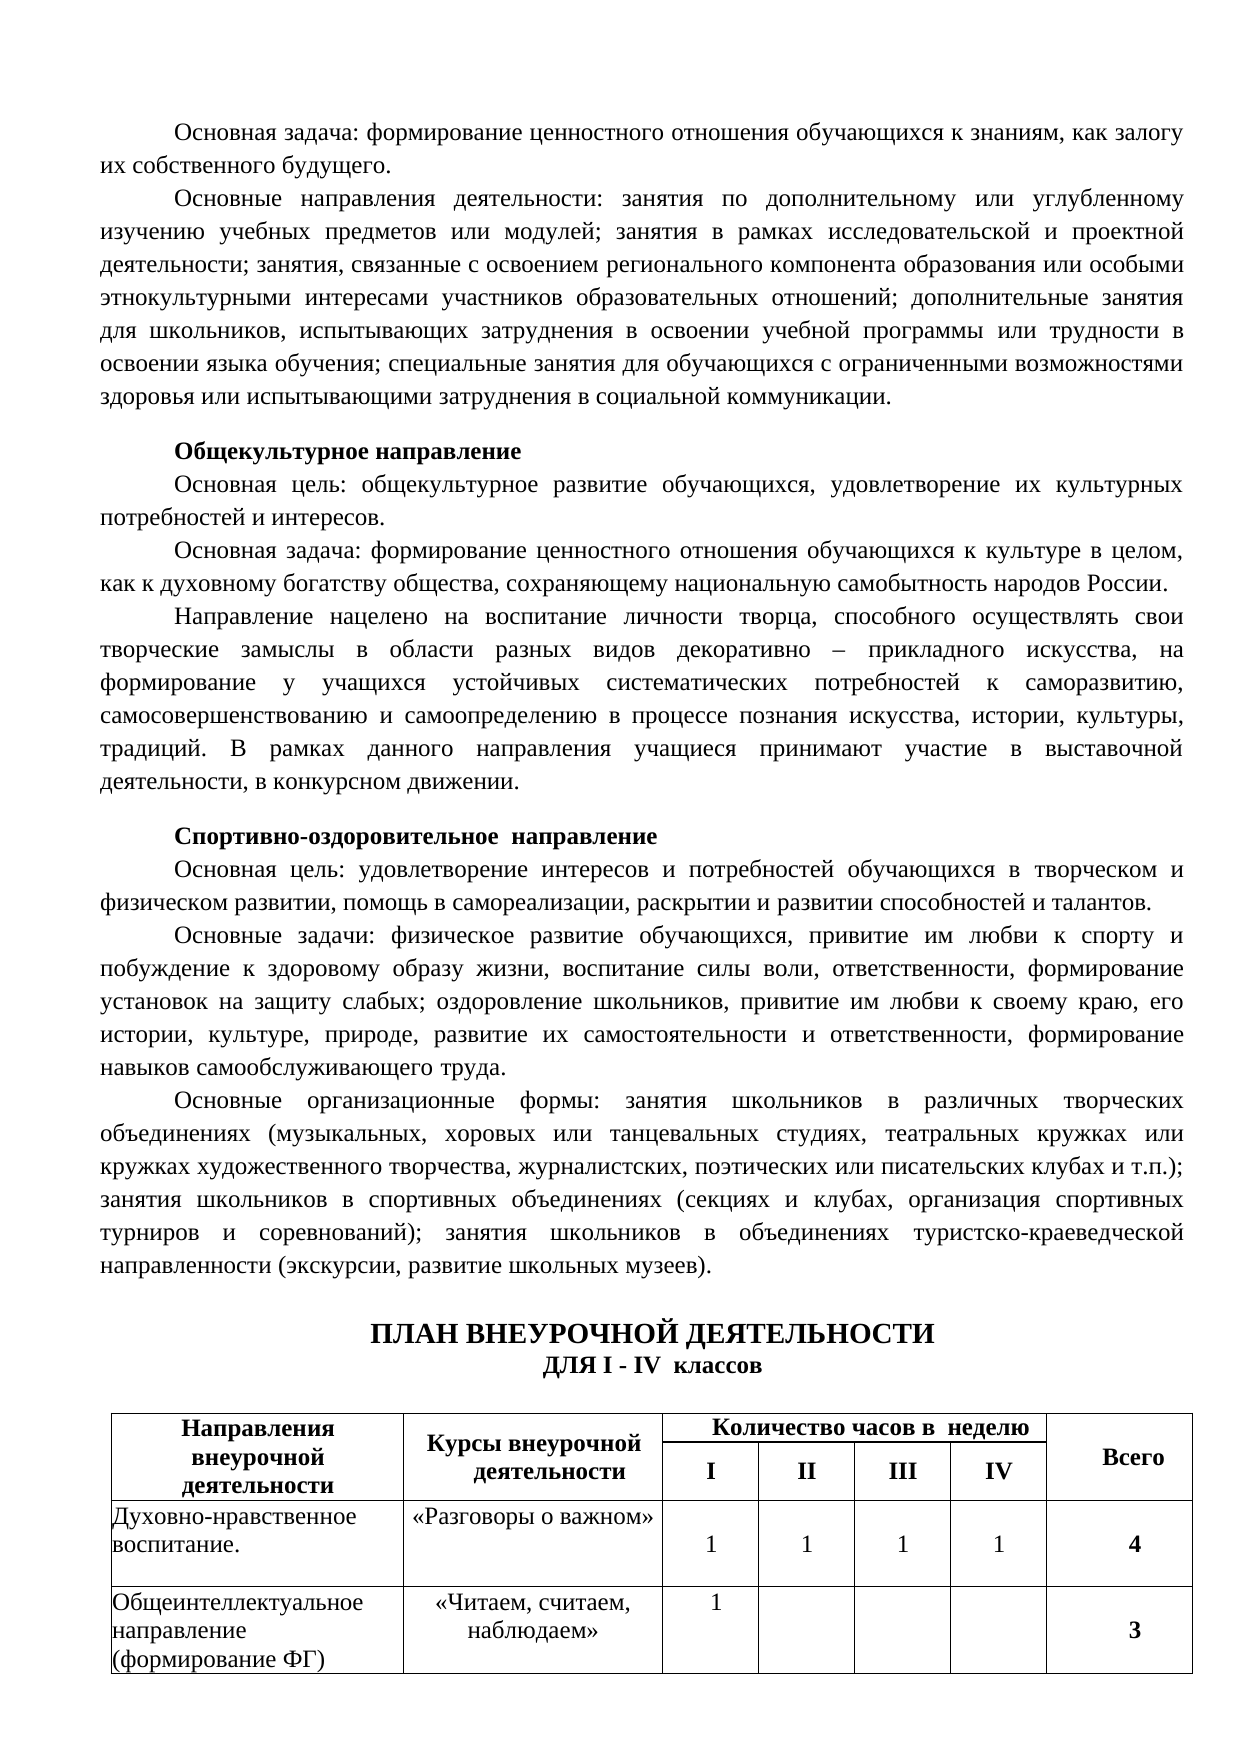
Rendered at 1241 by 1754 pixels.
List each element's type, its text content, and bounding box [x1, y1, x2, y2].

table_cell «Читаем, считаем, наблюдаем» [404, 1587, 662, 1673]
table_cell III [855, 1443, 950, 1500]
table_cell [759, 1587, 854, 1673]
table_cell II [759, 1443, 854, 1500]
table_cell 1 [951, 1501, 1046, 1586]
text Основная задача: формирование ценностного отношения обучающихся к знаниям, как залогу их собственного будущего. [100, 117, 1184, 178]
table_header Всего [1047, 1414, 1192, 1500]
table_cell «Разговоры о важном» [404, 1501, 662, 1586]
text Основные задачи: физическое развитие обучающихся, привитие им любви к спорту и побуждение к здоровому образу жизни, воспитание силы воли, ответственности, формирование установок на защиту слабых; оздоровление школьников, привитие им любви к своему краю, его истории, культуре, природе, развитие их самостоятельности и ответственности, формирование навыков самообслуживающего труда. [100, 920, 1184, 1081]
table_header Курсы внеурочной деятельности [404, 1414, 662, 1500]
subtitle Спортивно-оздоровительное направление [100, 821, 1184, 850]
text Основная цель: удовлетворение интересов и потребностей обучающихся в творческом и физическом развитии, помощь в самореализации, раскрытии и развитии способностей и талантов. [100, 854, 1184, 916]
table_cell [855, 1587, 950, 1673]
text Основная цель: общекультурное развитие обучающихся, удовлетворение их культурных потребностей и интересов. [100, 469, 1184, 531]
table_cell 1 [663, 1587, 758, 1673]
text Направление нацелено на воспитание личности творца, способного осуществлять свои творческие замыслы в области разных видов декоративно – прикладного искусства, на формирование у учащихся устойчивых систематических потребностей к саморазвитию, самосовершенствованию и самоопределению в процессе познания искусства, истории, культуры, традиций. В рамках данного направления учащиеся принимают участие в выставочной деятельности, в конкурсном движении. [100, 601, 1184, 795]
table_cell I [663, 1443, 758, 1500]
text Основные направления деятельности: занятия по дополнительному или углубленному изучению учебных предметов или модулей; занятия в рамках исследовательской и проектной деятельности; занятия, связанные с освоением регионального компонента образования или особыми этнокультурными интересами участников образовательных отношений; дополнительные занятия для школьников, испытывающих затруднения в освоении учебной программы или трудности в освоении языка обучения; специальные занятия для обучающихся с ограниченными возможностями здоровья или испытывающими затруднения в социальной коммуникации. [100, 183, 1184, 409]
table_cell 1 [855, 1501, 950, 1586]
table_header Направления внеурочной деятельности [112, 1414, 403, 1500]
text ПЛАН ВНЕУРОЧНОЙ ДЕЯТЕЛЬНОСТИ [121, 1316, 1184, 1350]
table_cell [951, 1587, 1046, 1673]
text Основная задача: формирование ценностного отношения обучающихся к культуре в целом, как к духовному богатству общества, сохраняющему национальную самобытность народов России. [100, 535, 1184, 597]
table_header Количество часов в неделю [663, 1414, 1046, 1441]
table_cell 1 [663, 1501, 758, 1586]
text ДЛЯ I - IV классов [121, 1350, 1184, 1379]
text Основные организационные формы: занятия школьников в различных творческих объединениях (музыкальных, хоровых или танцевальных студиях, театральных кружках или кружках художественного творчества, журналистских, поэтических или писательских клубах и т.п.); занятия школьников в спортивных объединениях (секциях и клубах, организация спортивных турниров и соревнований); занятия школьников в объединениях туристско-краеведческой направленности (экскурсии, развитие школьных музеев). [100, 1085, 1184, 1279]
table_cell Духовно-нравственное воспитание. [112, 1501, 403, 1586]
table_cell 1 [759, 1501, 854, 1586]
subtitle Общекультурное направление [100, 436, 1184, 464]
table_cell 4 [1047, 1501, 1192, 1586]
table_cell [112, 1587, 403, 1673]
table_cell IV [951, 1443, 1046, 1500]
table_cell 3 [1047, 1587, 1192, 1673]
